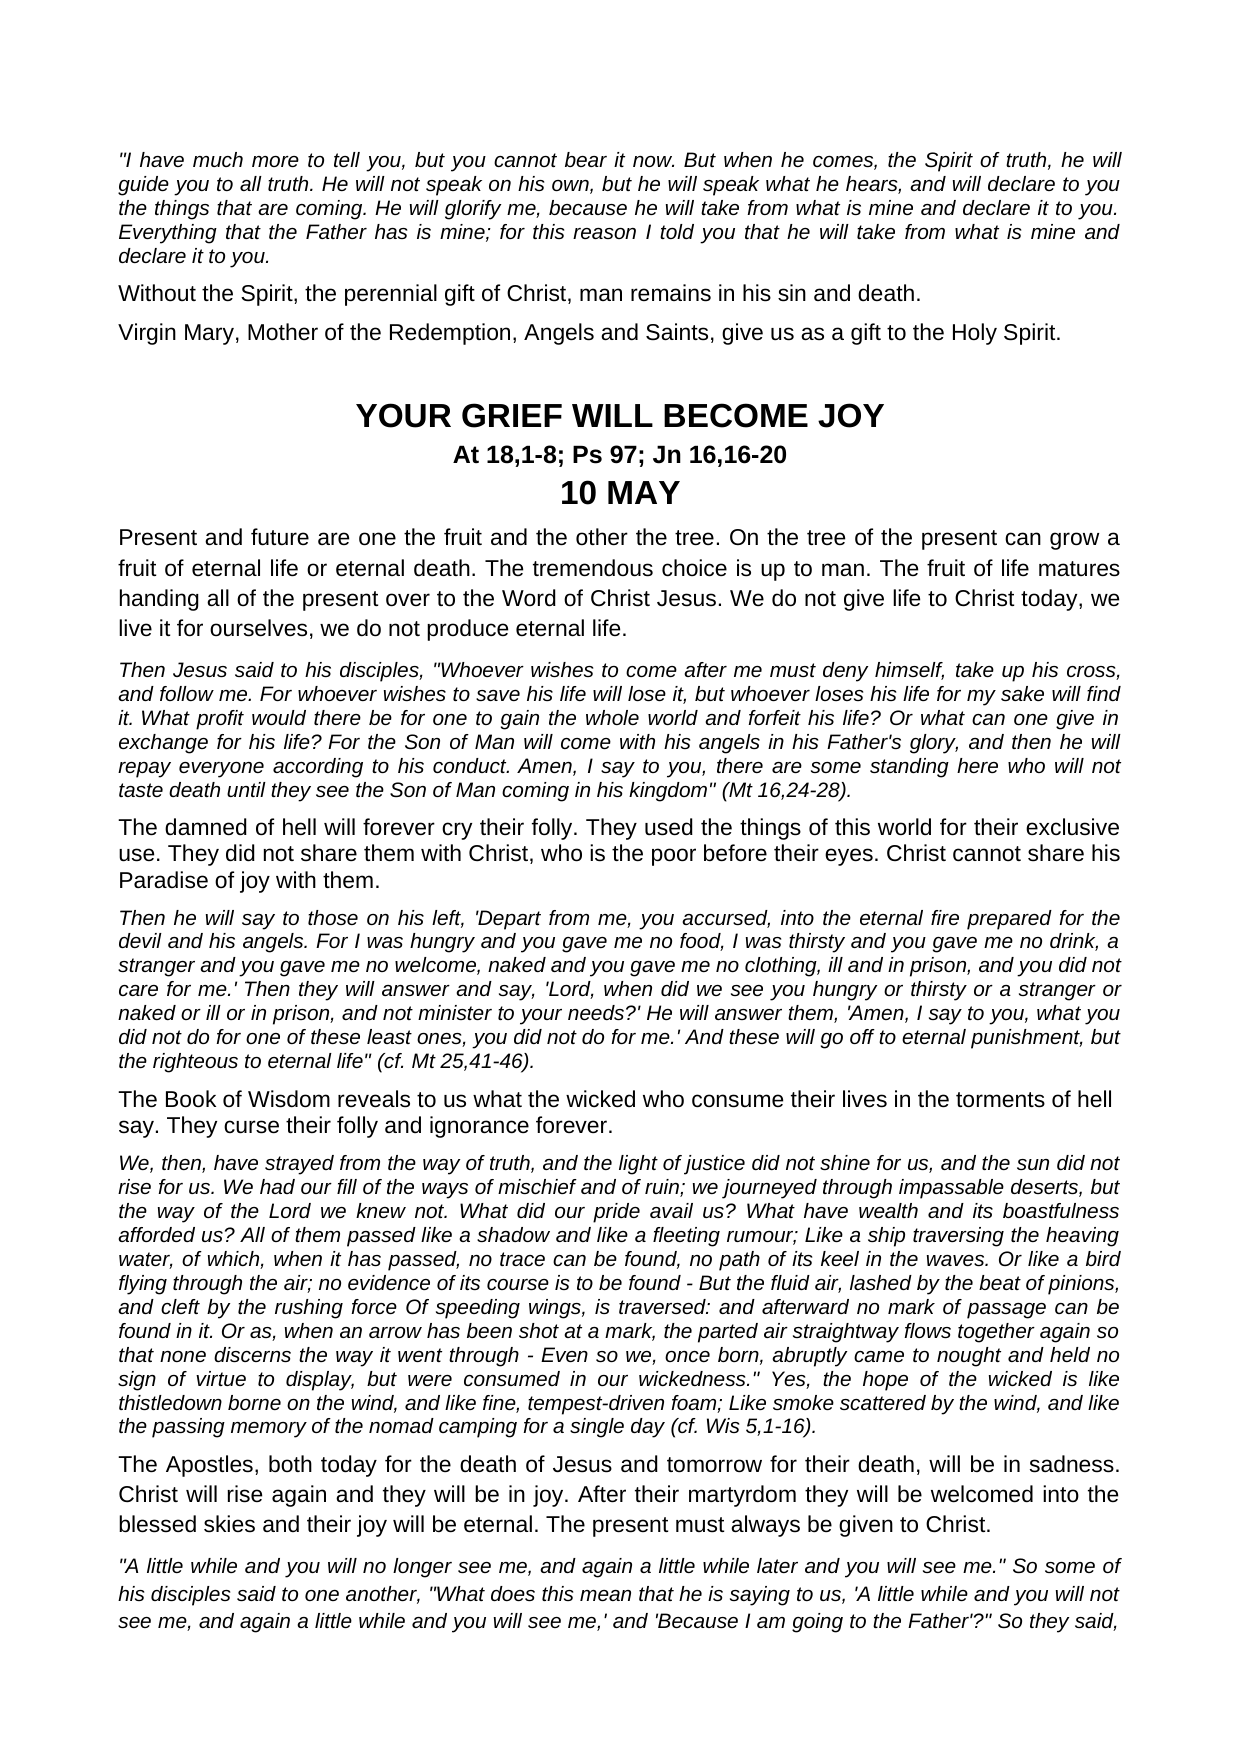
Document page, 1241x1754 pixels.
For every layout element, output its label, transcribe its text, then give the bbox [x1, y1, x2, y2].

text Present and future are one the fruit and the other the tree. On the tree of the present can grow a fruit of eternal life or eternal death. The tremendous choice is up to man. The fruit of life matures handing all of the present over to the Word of Christ Jesus. We do not give life to Christ today, we live it for ourselves, we do not produce eternal life. [118, 524, 1122, 641]
text "I have much more to tell you, but you cannot bear it now. But when he comes, the Spirit of truth, he will guide you to all truth. He will not speak on his own, but he will speak what he hears, and will declare to you the things that are coming. He will glorify me, because he will take from what is mine and declare it to you. Everything that the Father has is mine; for this reason I told you that he will take from what is mine and declare it to you. [118, 148, 1122, 267]
text Virgin Mary, Mother of the Redemption, Angels and Saints, give us as a gift to the Holy Spirit. [118, 319, 1122, 345]
subtitle At 18,1-8; Ps 97; Jn 16,16-20 [118, 440, 1122, 473]
text The Book of Wisdom reveals to us what the wicked who consume their lives in the torments of hell say. They curse their folly and ignorance forever. [118, 1086, 1122, 1138]
text Then Jesus said to his disciples, "Whoever wishes to come after me must deny himself, take up his cross, and follow me. For whoever wishes to save his life will lose it, but whoever loses his life for my sake will find it. What profit would there be for one to gain the whole world and forfeit his life? Or what can one give in exchange for his life? For the Son of Man will come with his angels in his Father's glory, and then he will repay everyone according to his conduct. Amen, I say to you, there are some standing here who will not taste death until they see the Son of Man coming in his kingdom" (Mt 16,24-28). [118, 658, 1122, 801]
subtitle 10 MAY [118, 473, 1122, 512]
subtitle YOUR GRIEF WILL BECOME JOY [118, 396, 1122, 440]
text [118, 1554, 1122, 1633]
text Without the Spirit, the perennial gift of Christ, man remains in his sin and death. [118, 280, 1122, 306]
text Then he will say to those on his left, 'Depart from me, you accursed, into the eternal fire prepared for the devil and his angels. For I was hungry and you gave me no food, I was thirsty and you gave me no drink, a stranger and you gave me no welcome, naked and you gave me no clothing, ill and in prison, and you did not care for me.' Then they will answer and say, 'Lord, when did we see you hungry or thirsty or a stranger or naked or ill or in prison, and not minister to your needs?' He will answer them, 'Amen, I say to you, what you did not do for one of these least ones, you did not do for me.' And these will go off to eternal punishment, but the righteous to eternal life" (cf. Mt 25,41-46). [118, 905, 1122, 1073]
text The Apostles, both today for the death of Jesus and tomorrow for their death, will be in sadness. Christ will rise again and they will be in joy. After their martyrdom they will be welcomed into the blessed skies and their joy will be eternal. The present must always be given to Christ. [118, 1451, 1122, 1538]
text We, then, have strayed from the way of truth, and the light of justice did not shine for us, and the sun did not rise for us. We had our fill of the ways of mischief and of ruin; we journeyed through impassable deserts, but the way of the Lord we knew not. What did our pride avail us? What have wealth and its boastfulness afforded us? All of them passed like a shadow and like a fleeting rumour; Like a ship traversing the heaving water, of which, when it has passed, no trace can be found, no path of its keel in the waves. Or like a bird flying through the air; no evidence of its course is to be found - But the fluid air, lashed by the beat of pinions, and cleft by the rushing force Of speeding wings, is traversed: and afterward no mark of passage can be found in it. Or as, when an arrow has been shot at a mark, the parted air straightway flows together again so that none discerns the way it went through - Even so we, once born, abruptly came to nought and held no sign of virtue to display, but were consumed in our wickedness." Yes, the hope of the wicked is like thistledown borne on the wind, and like fine, tempest-driven foam; Like smoke scattered by the wind, and like the passing memory of the nomad camping for a single day (cf. Wis 5,1-16). [118, 1151, 1122, 1438]
text The damned of hell will forever cry their folly. They used the things of this world for their exclusive use. They did not share them with Christ, who is the poor before their eyes. Christ cannot share his Paradise of joy with them. [118, 814, 1122, 893]
